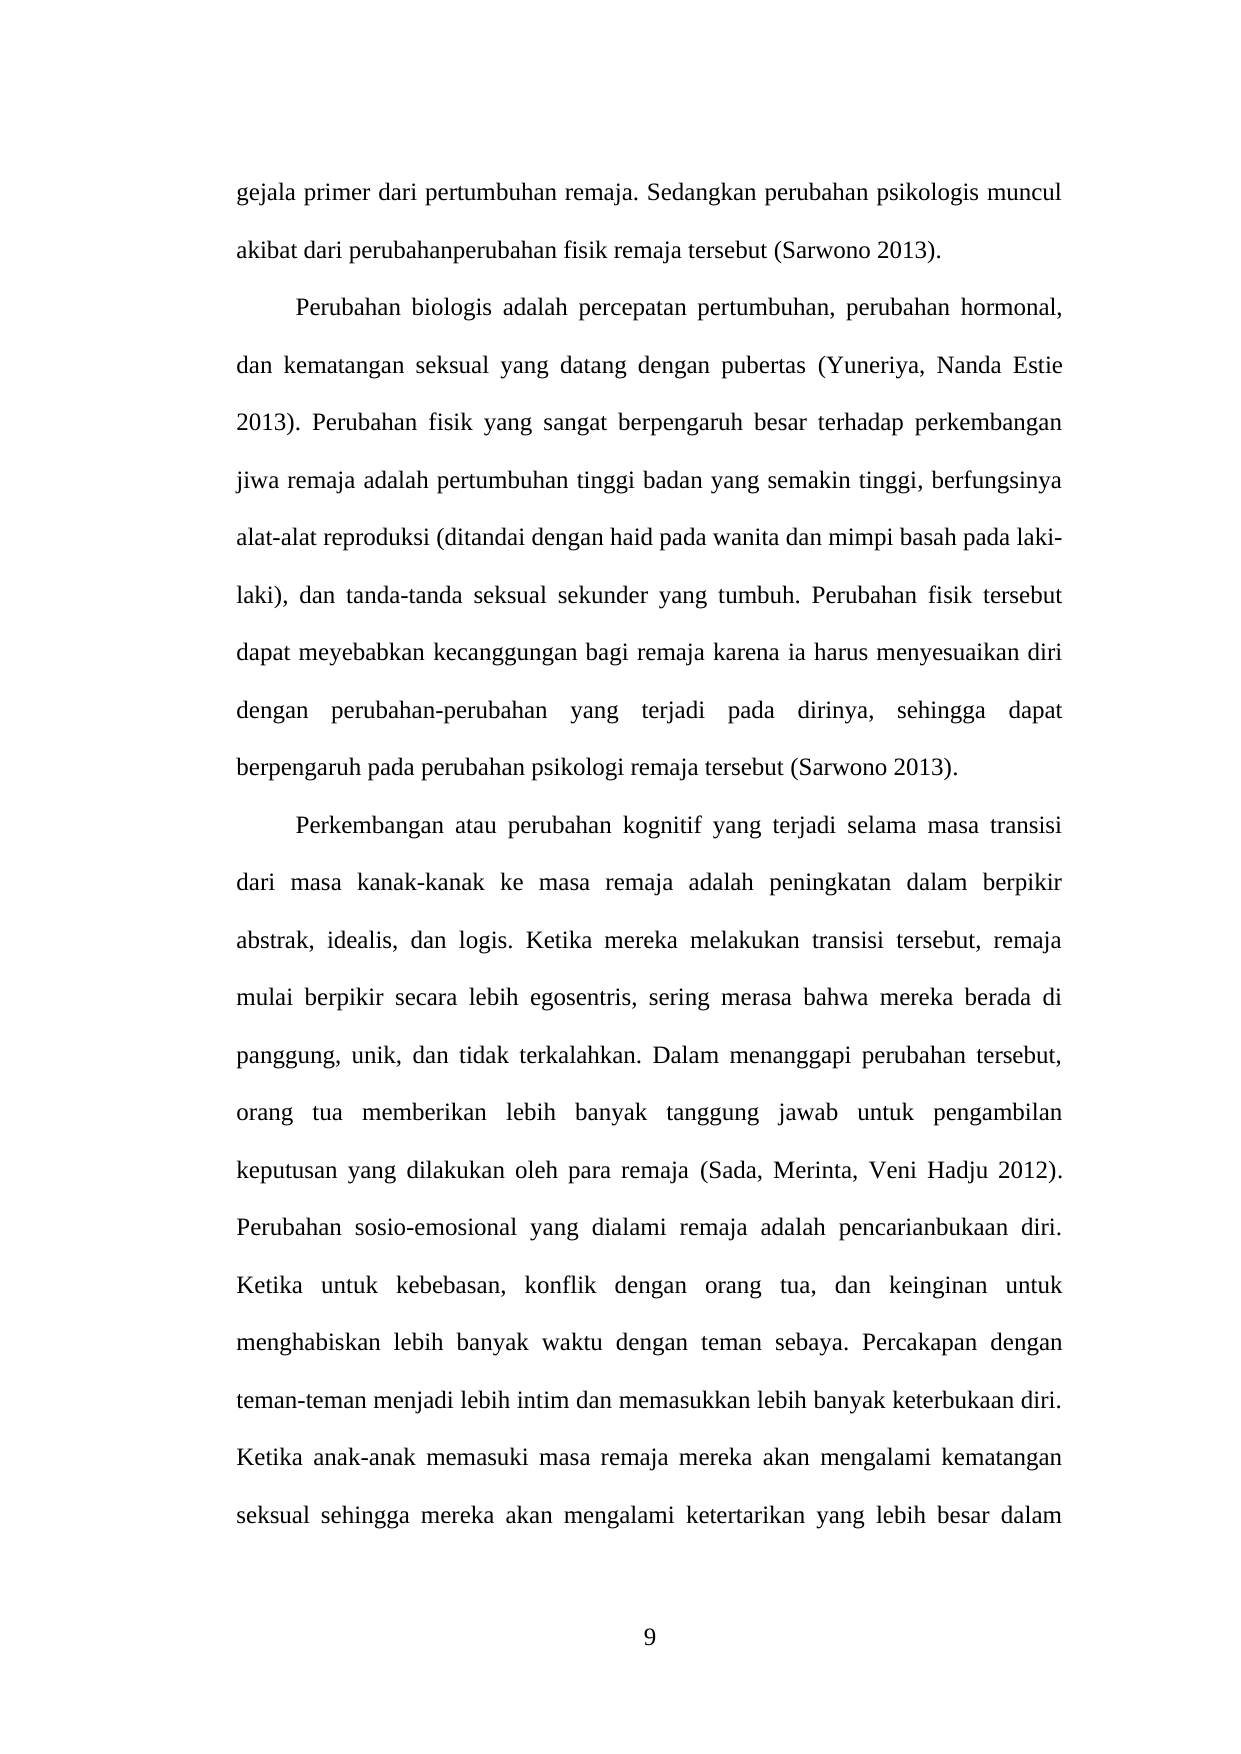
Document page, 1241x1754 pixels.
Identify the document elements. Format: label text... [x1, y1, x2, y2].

text Perubahan biologis adalah percepatan pertumbuhan, perubahan hormonal, dan kematangan seksual yang datang dengan pubertas (Yuneriya, Nanda Estie 2013). Perubahan fisik yang sangat berpengaruh besar terhadap perkembangan jiwa remaja adalah pertumbuhan tinggi badan yang semakin tinggi, berfungsinya alat-alat reproduksi (ditandai dengan haid pada wanita dan mimpi basah pada laki-laki), dan tanda-tanda seksual sekunder yang tumbuh. Perubahan fisik tersebut dapat meyebabkan kecanggungan bagi remaja karena ia harus menyesuaikan diri dengan perubahan-perubahan yang terjadi pada dirinya, sehingga dapat berpengaruh pada perubahan psikologi remaja tersebut (Sarwono 2013). [236, 292, 1063, 781]
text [236, 177, 1063, 263]
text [236, 810, 1063, 1528]
